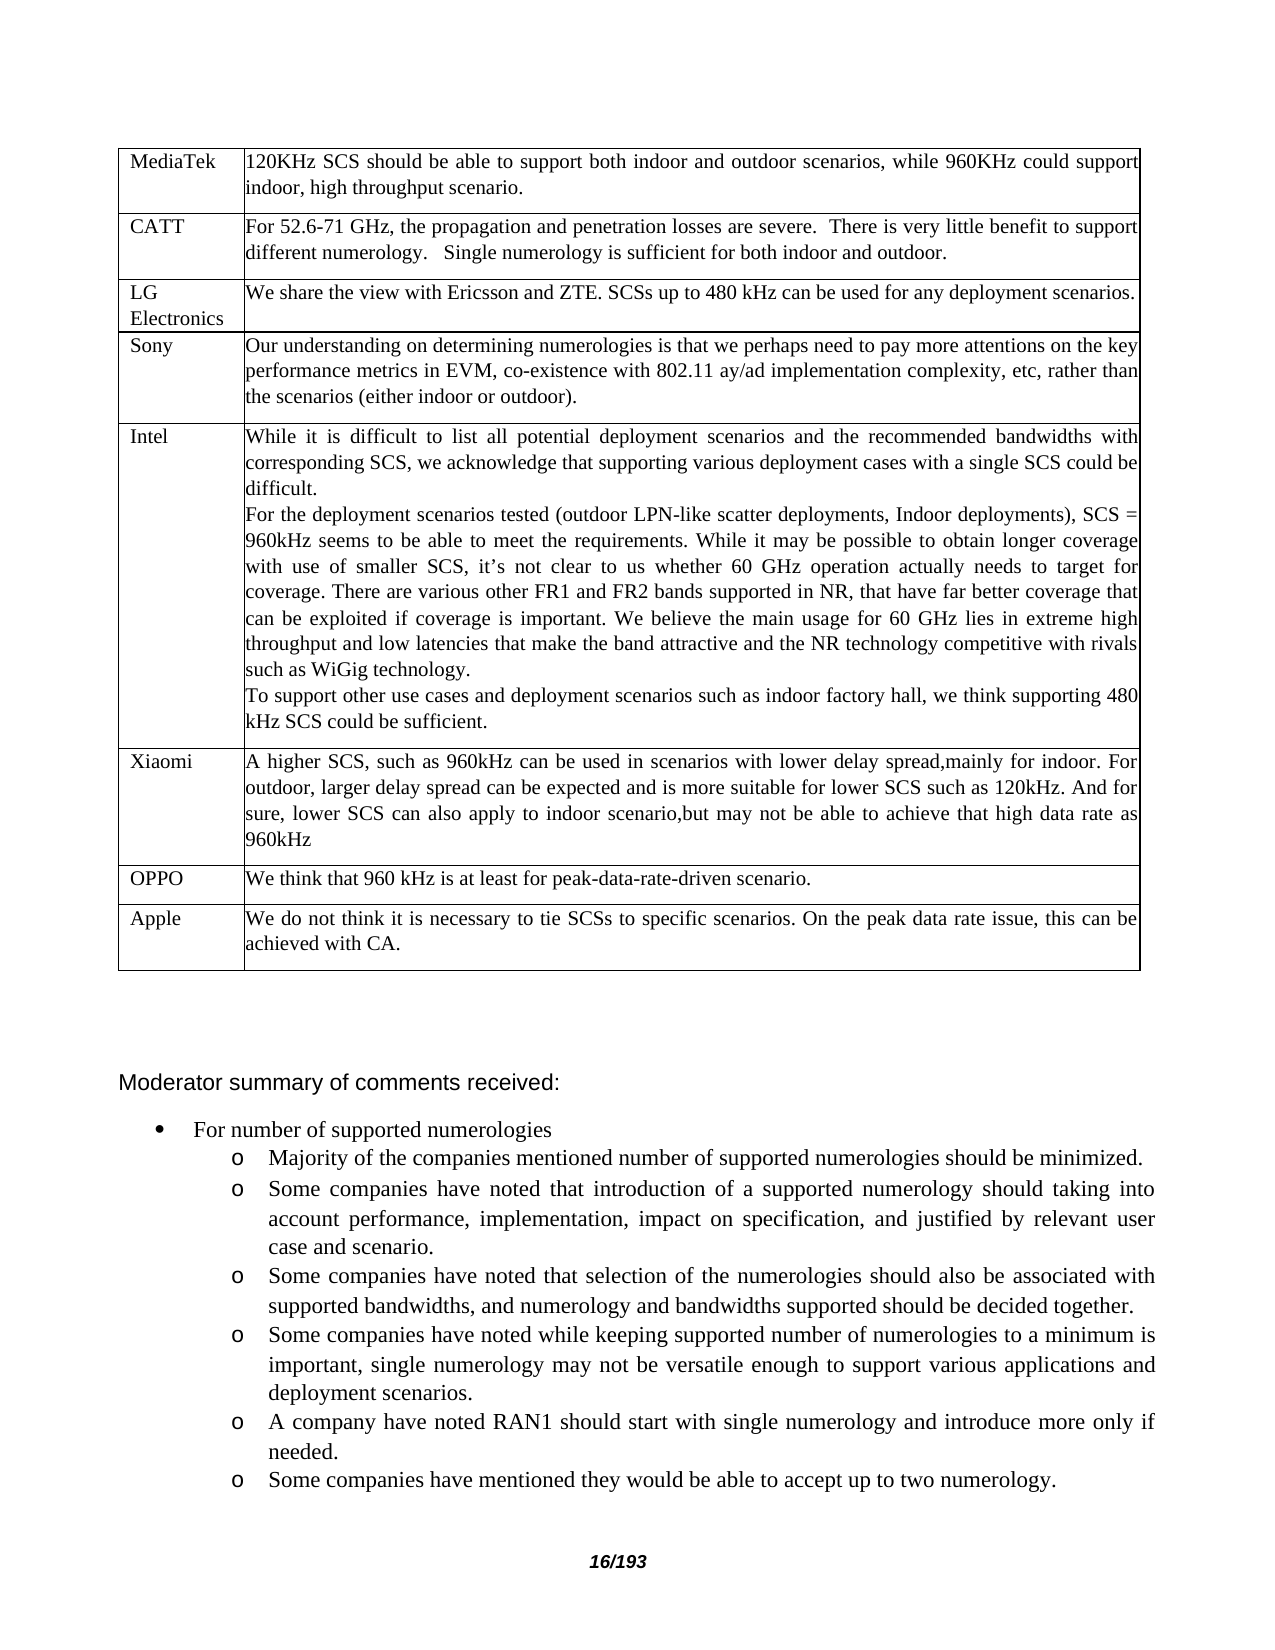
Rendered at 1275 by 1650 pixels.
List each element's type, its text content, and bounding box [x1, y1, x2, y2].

list Some companies have noted while keeping supported number of numerologies to a minimum is important, single numerology may not be versatile enough to support various applications and deployment scenarios. [231, 1321, 1157, 1406]
list Some companies have noted that selection of the numerologies should also be associated with supported bandwidths, and numerology and bandwidths supported should be decided together. [231, 1262, 1157, 1318]
table_cell CATT [119, 214, 244, 278]
table_cell OPPO [119, 866, 244, 904]
list For number of supported numerologies [156, 1116, 1157, 1142]
table_cell 120KHz SCS should be able to support both indoor and outdoor scenarios, while 960KHz could support indoor, high throughput scenario. [245, 149, 1139, 213]
table_cell Sony [119, 333, 244, 423]
table_cell Apple [119, 905, 244, 970]
table_cell Our understanding on determining numerologies is that we perhaps need to pay more attentions on the key performance metrics in EVM, co-existence with 802.11 ay/ad implementation complexity, etc, rather than the scenarios (either indoor or outdoor). [245, 333, 1139, 423]
table_cell We share the view with Ericsson and ZTE. SCSs up to 480 kHz can be used for any deployment scenarios. [245, 280, 1139, 331]
table_cell LG Electronics [119, 280, 244, 331]
table_cell Intel [119, 424, 244, 748]
list A company have noted RAN1 should start with single numerology and introduce more only if needed. [231, 1408, 1157, 1464]
table_cell While it is difficult to list all potential deployment scenarios and the recommended bandwidths with corresponding SCS, we acknowledge that supporting various deployment cases with a single SCS could be difficult. For the deployment scenarios tested (outdoor LPN-like scatter deployments, Indoor deployments), SCS = 960kHz seems to be able to meet the requirements. While it may be possible to obtain longer coverage with use of smaller SCS, it’s not clear to us whether 60 GHz operation actually needs to target for coverage. There are various other FR1 and FR2 bands supported in NR, that have far better coverage that can be exploited if coverage is important. We believe the main usage for 60 GHz lies in extreme high throughput and low latencies that make the band attractive and the NR technology competitive with rivals such as WiGig technology. To support other use cases and deployment scenarios such as indoor factory hall, we think supporting 480 kHz SCS could be sufficient. [245, 424, 1139, 748]
table_cell MediaTek [119, 149, 244, 213]
list Some companies have mentioned they would be able to accept up to two numerology. [231, 1467, 1157, 1495]
list Some companies have noted that introduction of a supported numerology should taking into account performance, implementation, impact on specification, and justified by relevant user case and scenario. [231, 1175, 1157, 1260]
table_cell A higher SCS, such as 960kHz can be used in scenarios with lower delay spread,mainly for indoor. For outdoor, larger delay spread can be expected and is more suitable for lower SCS such as 120kHz. And for sure, lower SCS can also apply to indoor scenario,but may not be able to achieve that high data rate as 960kHz [245, 749, 1139, 865]
table_cell We do not think it is necessary to tie SCSs to specific scenarios. On the peak data rate issue, this can be achieved with CA. [245, 905, 1139, 970]
list Majority of the companies mentioned number of supported numerologies should be minimized. [231, 1144, 1157, 1172]
subtitle Moderator summary of comments received: [118, 1069, 1157, 1095]
table_cell We think that 960 kHz is at least for peak-data-rate-driven scenario. [245, 866, 1139, 904]
table_cell For 52.6-71 GHz, the propagation and penetration losses are severe. There is very little benefit to support different numerology. Single numerology is sufficient for both indoor and outdoor. [245, 214, 1139, 278]
table_cell Xiaomi [119, 749, 244, 865]
